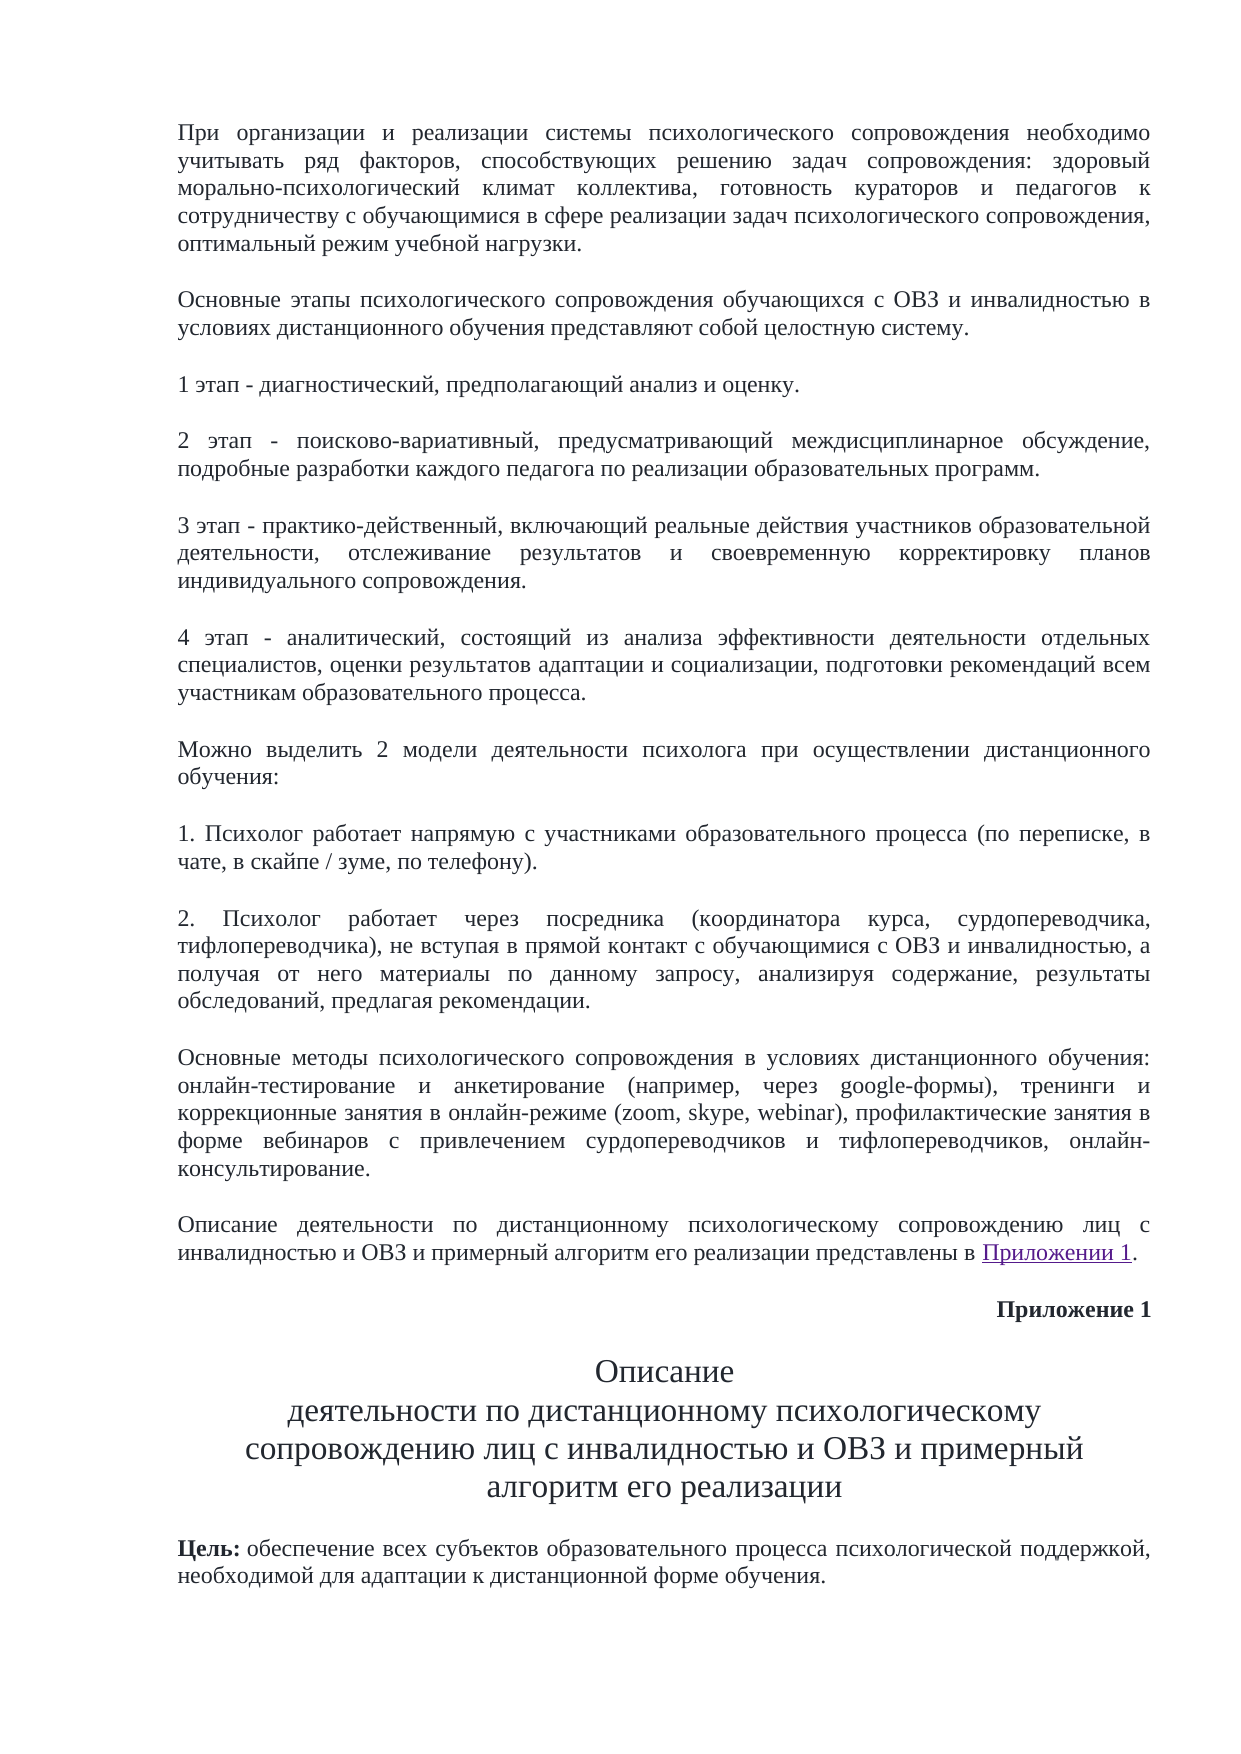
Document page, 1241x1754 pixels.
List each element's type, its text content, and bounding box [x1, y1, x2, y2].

text При организации и реализации системы психологического сопровождения необходимо учитывать ряд факторов, способствующих решению задач сопровождения: здоровый морально-психологический климат коллектива, готовность кураторов и педагогов к сотрудничеству с обучающимися в сфере реализации задач психологического сопровождения, оптимальный режим учебной нагрузки. [177, 118, 1152, 256]
text 3 этап - практико-действенный, включающий реальные действия участников образовательной деятельности, отслеживание результатов и своевременную корректировку планов индивидуального сопровождения. [177, 511, 1152, 594]
text Описание деятельности по дистанционному психологическому сопровождению лиц с инвалидностью и ОВЗ и примерный алгоритм его реализации [177, 1351, 1152, 1505]
text Можно выделить 2 модели деятельности психолога при осуществлении дистанционного обучения: [177, 735, 1152, 790]
text 1. Психолог работает напрямую с участниками образовательного процесса (по переписке, в чате, в скайпе / зуме, по телефону). [177, 819, 1152, 874]
text Основные методы психологического сопровождения в условиях дистанционного обучения: онлайн-тестирование и анкетирование (например, через google-формы), тренинги и коррекционные занятия в онлайн-режиме (zoom, skype, webinar), профилактические занятия в форме вебинаров с привлечением сурдопереводчиков и тифлопереводчиков, онлайн-консультирование. [177, 1043, 1152, 1181]
text Приложение 1 [177, 1295, 1152, 1322]
text 4 этап - аналитический, состоящий из анализа эффективности деятельности отдельных специалистов, оценки результатов адаптации и социализации, подготовки рекомендаций всем участникам образовательного процесса. [177, 623, 1152, 706]
text Цель: обеспечение всех субъектов образовательного процесса психологической поддержкой, необходимой для адаптации к дистанционной форме обучения. [177, 1534, 1152, 1589]
text Основные этапы психологического сопровождения обучающихся с ОВЗ и инвалидностью в условиях дистанционного обучения представляют собой целостную систему. [177, 285, 1152, 341]
text 1 этап - диагностический, предполагающий анализ и оценку. [177, 370, 1152, 397]
text 2 этап - поисково-вариативный, предусматривающий междисциплинарное обсуждение, подробные разработки каждого педагога по реализации образовательных программ. [177, 426, 1152, 482]
text 2. Психолог работает через посредника (координатора курса, сурдопереводчика, тифлопереводчика), не вступая в прямой контакт с обучающимися с ОВЗ и инвалидностью, а получая от него материалы по данному запросу, анализируя содержание, результаты обследований, предлагая рекомендации. [177, 903, 1152, 1014]
text Описание деятельности по дистанционному психологическому сопровождению лиц с инвалидностью и ОВЗ и примерный алгоритм его реализации представлены в Приложении 1. [177, 1210, 1152, 1266]
